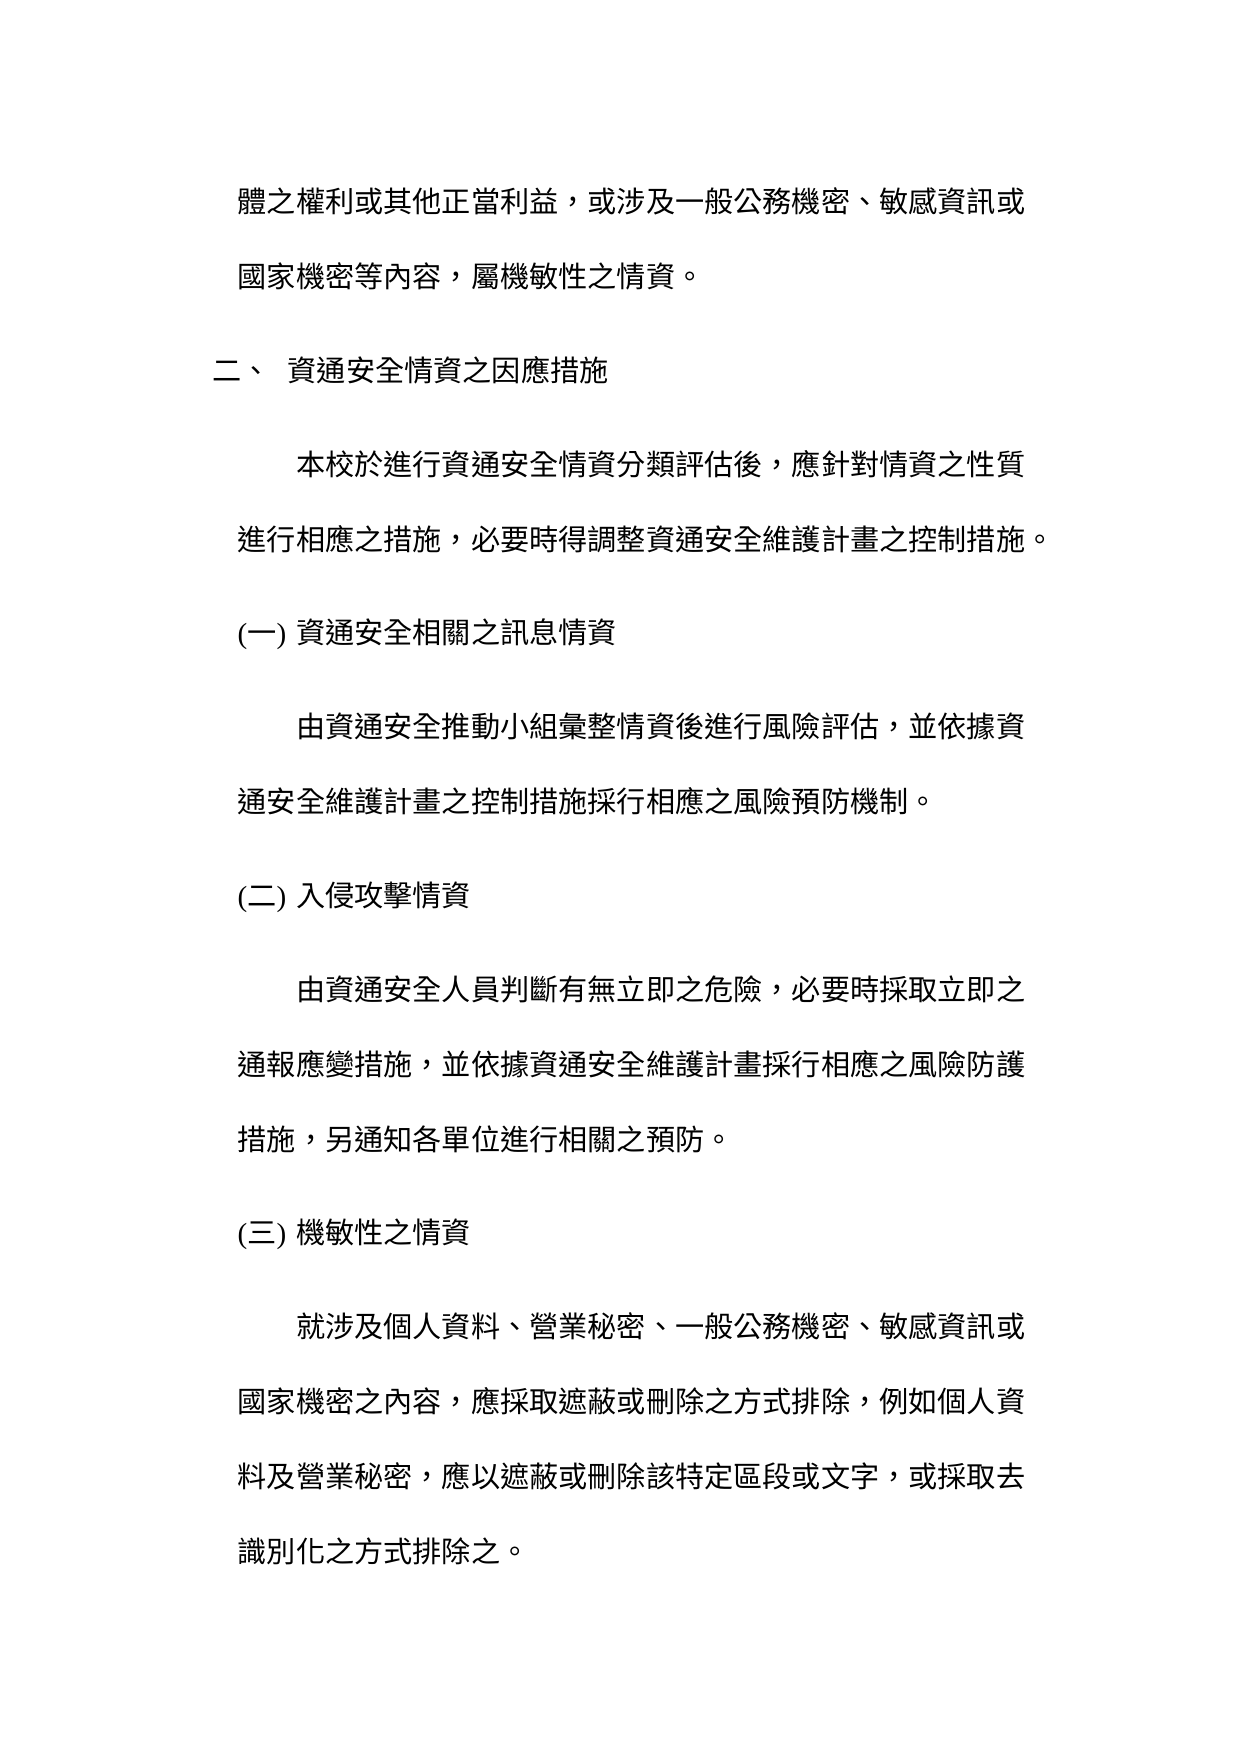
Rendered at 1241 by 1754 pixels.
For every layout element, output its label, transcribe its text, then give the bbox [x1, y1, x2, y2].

text 由資通安全人員判斷有無立即之危險，必要時採取立即之通報應變措施，並依據資通安全維護計畫採行相應之風險防護措施，另通知各單位進行相關之預防。 [237, 950, 1053, 1175]
subtitle 機敏性之情資 [237, 1194, 1053, 1269]
subtitle 入侵攻擊情資 [237, 856, 1053, 931]
subtitle 資通安全相關之訊息情資 [237, 594, 1053, 669]
text 就涉及個人資料、營業秘密、一般公務機密、敏感資訊或國家機密之內容，應採取遮蔽或刪除之方式排除，例如個人資料及營業秘密，應以遮蔽或刪除該特定區段或文字，或採取去識別化之方式排除之。 [237, 1287, 1053, 1587]
text 由資通安全推動小組彙整情資後進行風險評估，並依據資通安全維護計畫之控制措施採行相應之風險預防機制。 [237, 687, 1053, 837]
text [237, 162, 1053, 312]
text 本校於進行資通安全情資分類評估後，應針對情資之性質進行相應之措施，必要時得調整資通安全維護計畫之控制措施。 [237, 425, 1053, 575]
subtitle 資通安全情資之因應措施 [212, 331, 1053, 406]
